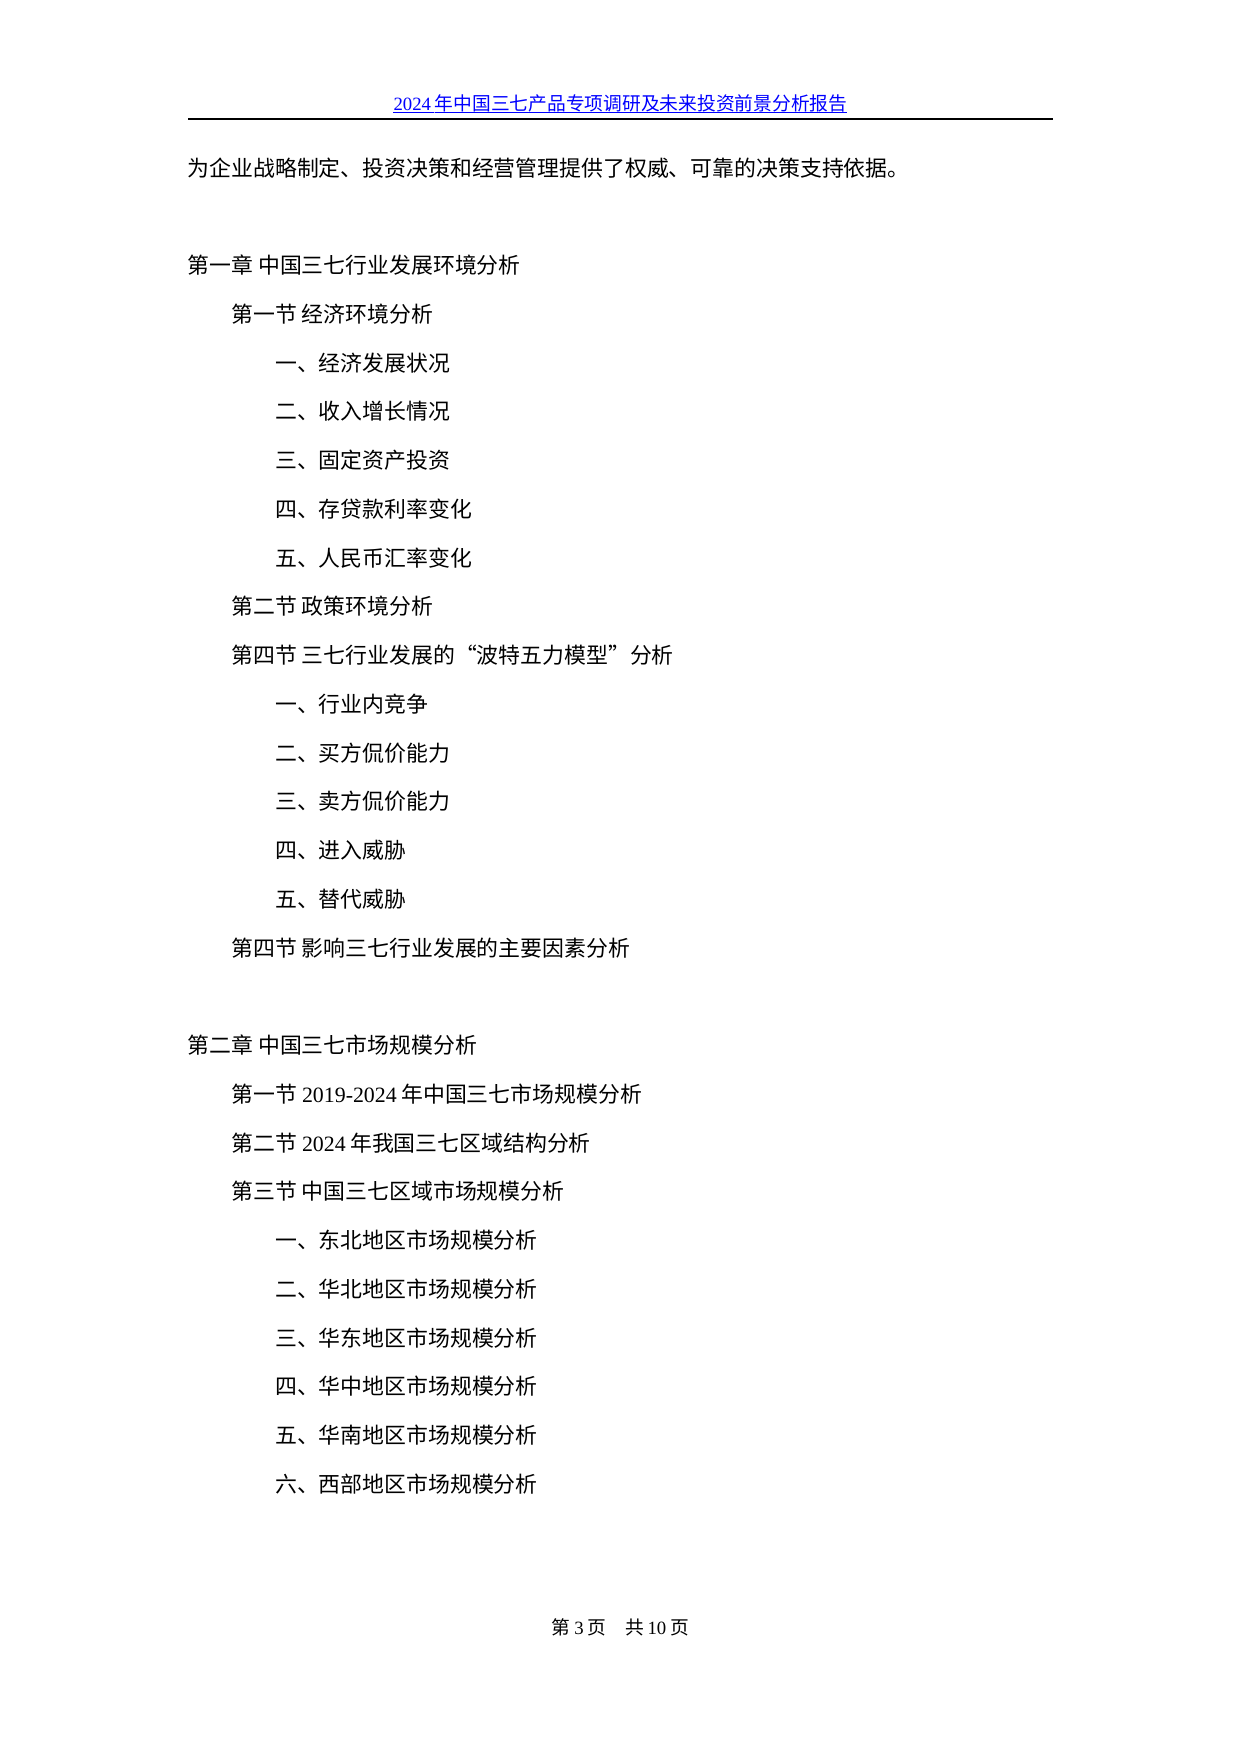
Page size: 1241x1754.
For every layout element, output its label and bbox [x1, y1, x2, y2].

text [187, 150, 1053, 1499]
